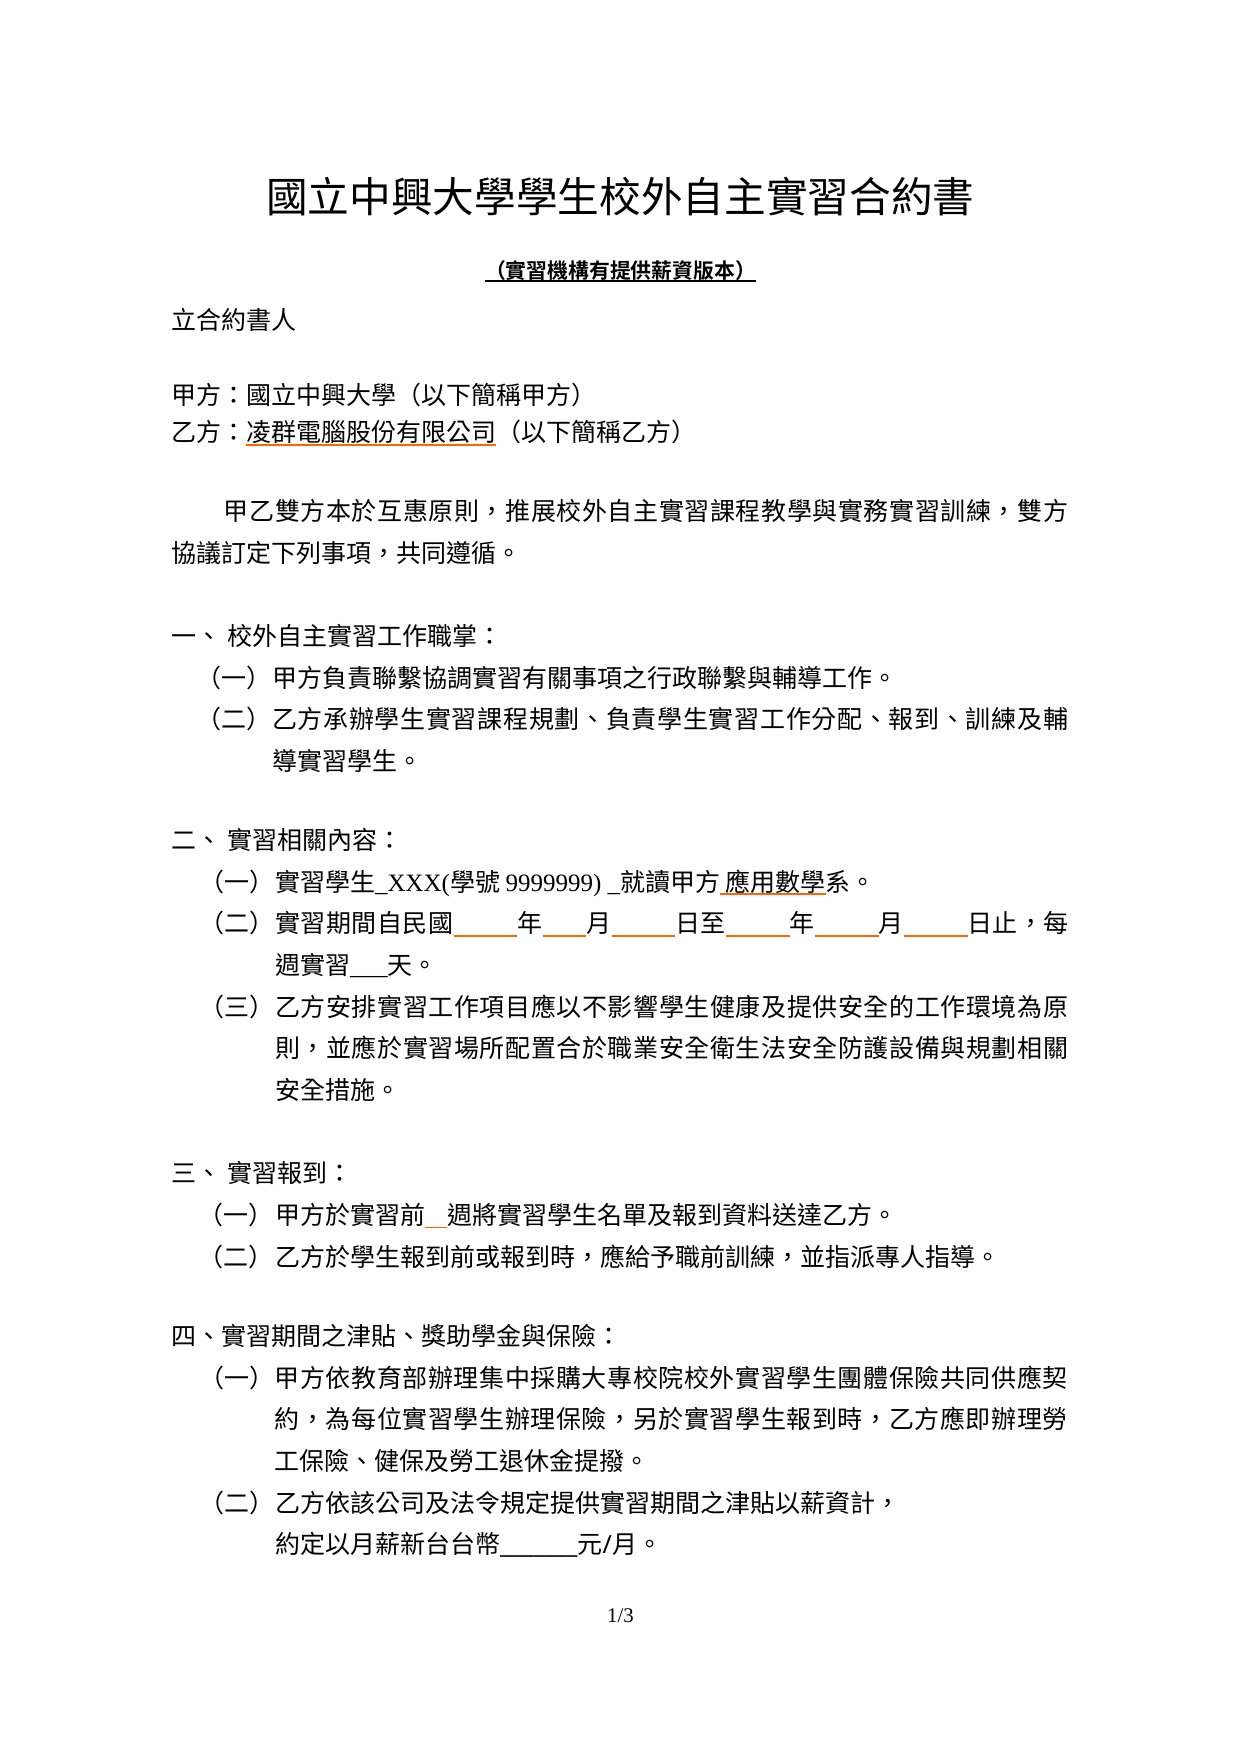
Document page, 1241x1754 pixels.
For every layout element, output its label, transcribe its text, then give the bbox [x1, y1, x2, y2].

list 實習學生_XXX(學號 9999999) _就讀甲方 應用數學系。 [199, 858, 1069, 899]
list 乙方承辦學生實習課程規劃、負責學生實習工作分配、報到、訓練及輔導實習學生。 [196, 695, 1069, 779]
list 乙方安排實習工作項目應以不影響學生健康及提供安全的工作環境為原則，並應於實習場所配置合於職業安全衛生法安全防護設備與規劃相關安全措施。 [199, 983, 1069, 1108]
list 實習報到： [171, 1149, 1069, 1191]
list 甲方負責聯繫協調實習有關事項之行政聯繫與輔導工作。 [196, 654, 1069, 695]
list 甲方於實習前 週將實習學生名單及報到資料送達乙方。 [198, 1191, 1069, 1233]
list 實習期間自民國 年 月 日至 年 月 日止，每週實習___天。 [199, 899, 1069, 983]
text 乙方：凌群電腦股份有限公司（以下簡稱乙方） [171, 412, 1069, 449]
list 校外自主實習工作職掌： [171, 612, 1069, 654]
text （實習機構有提供薪資版本） [171, 254, 1069, 284]
text 甲方：國立中興大學（以下簡稱甲方） [171, 374, 1069, 412]
list 實習相關內容： [171, 816, 1069, 858]
text 立合約書人 [171, 299, 1069, 337]
list 甲方依教育部辦理集中採購大專校院校外實習學生團體保險共同供應契約，為每位實習學生辦理保險，另於實習學生報到時，乙方應即辦理勞工保險、健保及勞工退休金提撥。 [199, 1354, 1069, 1479]
list 乙方依該公司及法令規定提供實習期間之津貼以薪資計， 約定以月薪新台台幣_______元/月。 [199, 1479, 1069, 1562]
list 乙方於學生報到前或報到時，應給予職前訓練，並指派專人指導。 [198, 1233, 1069, 1274]
text 國立中興大學學生校外自主實習合約書 [171, 164, 1069, 224]
text 甲乙雙方本於互惠原則，推展校外自主實習課程教學與實務實習訓練，雙方協議訂定下列事項，共同遵循。 [171, 487, 1069, 570]
text 四、實習期間之津貼、獎助學金與保險： [171, 1316, 1069, 1354]
